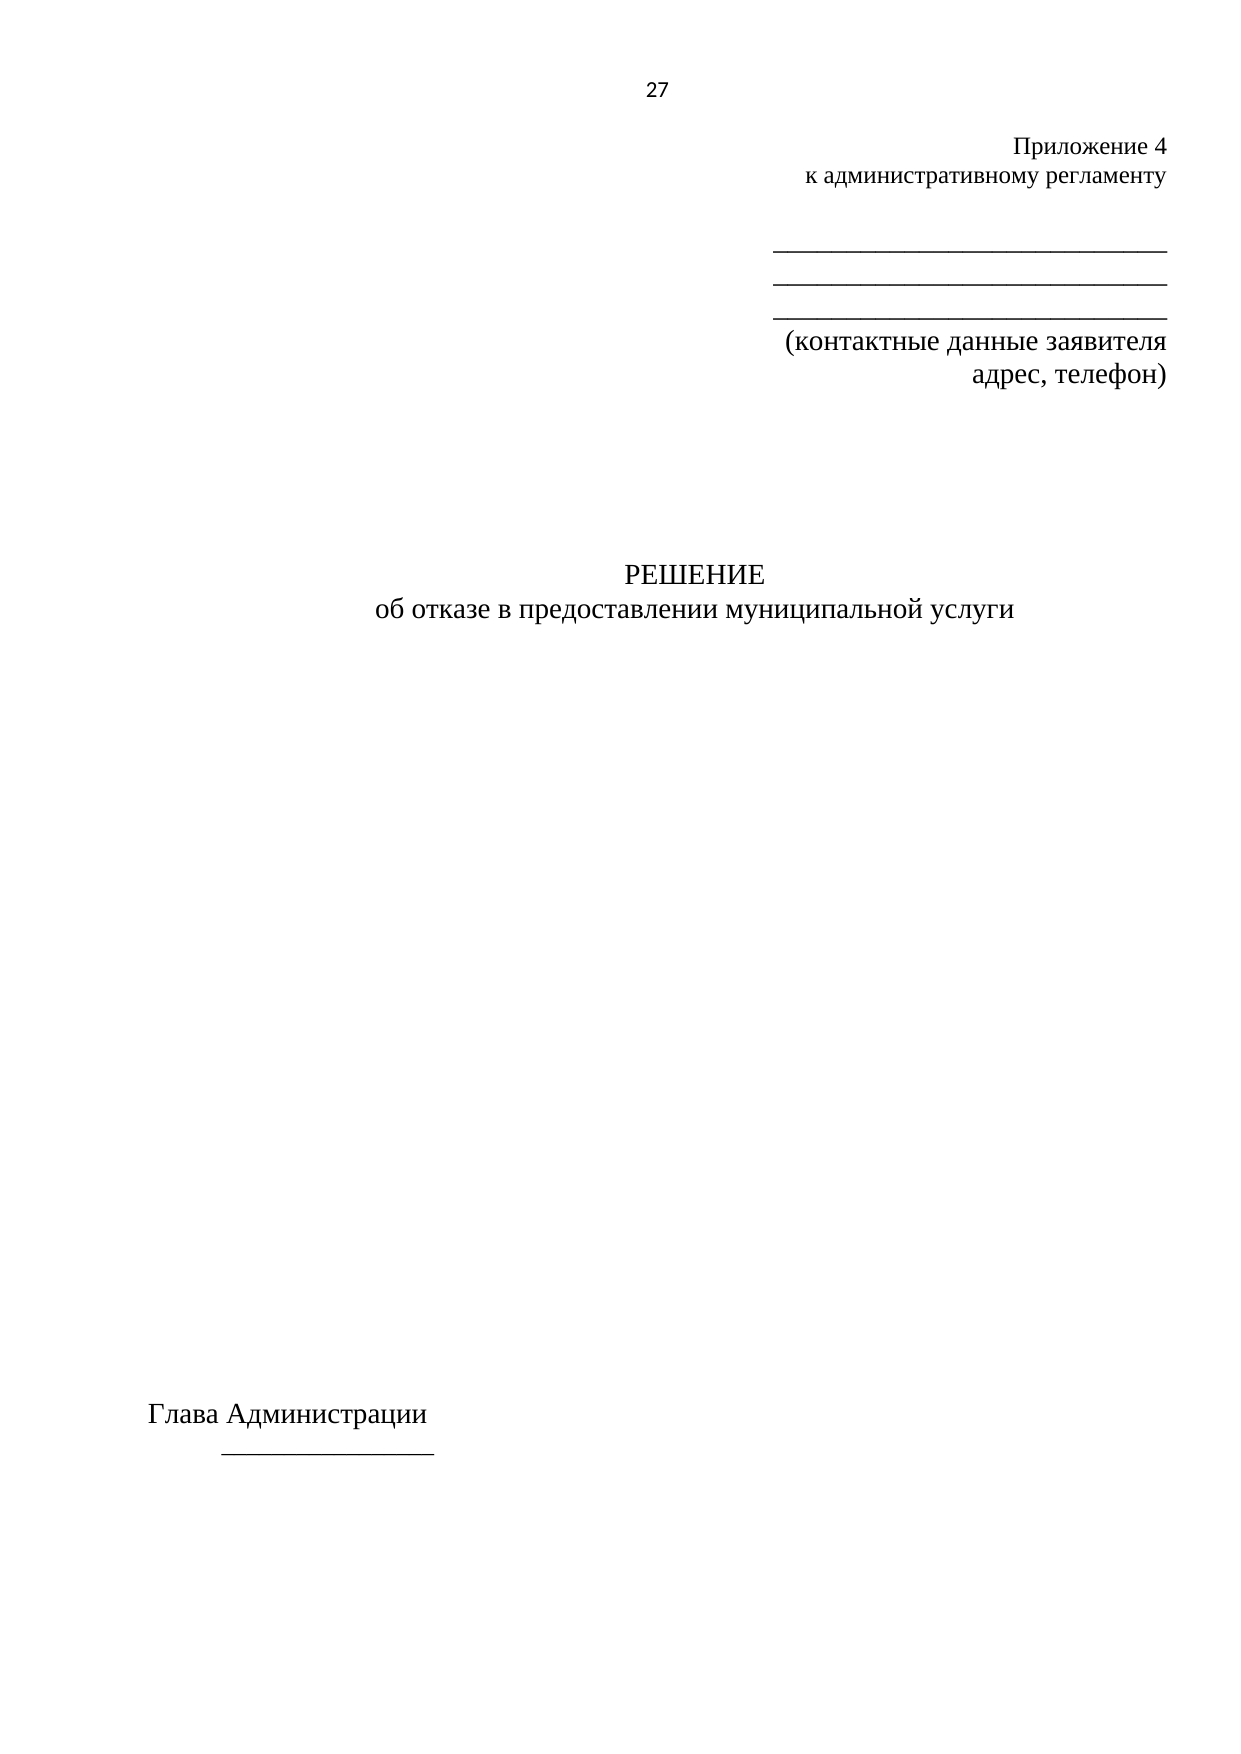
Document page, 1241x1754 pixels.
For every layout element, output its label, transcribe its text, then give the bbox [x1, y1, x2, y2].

text Приложение 4 [148, 131, 1167, 160]
text об отказе в предоставлении муниципальной услуги [148, 591, 1167, 624]
text адрес, телефон) [148, 356, 1167, 390]
text (контактные данные заявителя [148, 323, 1167, 356]
text Глава Администрации _________________ [148, 1396, 1167, 1458]
text ___________________________ [148, 289, 1167, 323]
text ___________________________ [148, 222, 1167, 256]
text к административному регламенту [148, 160, 1167, 188]
text ___________________________ [148, 256, 1167, 289]
text РЕШЕНИЕ [148, 557, 1167, 591]
